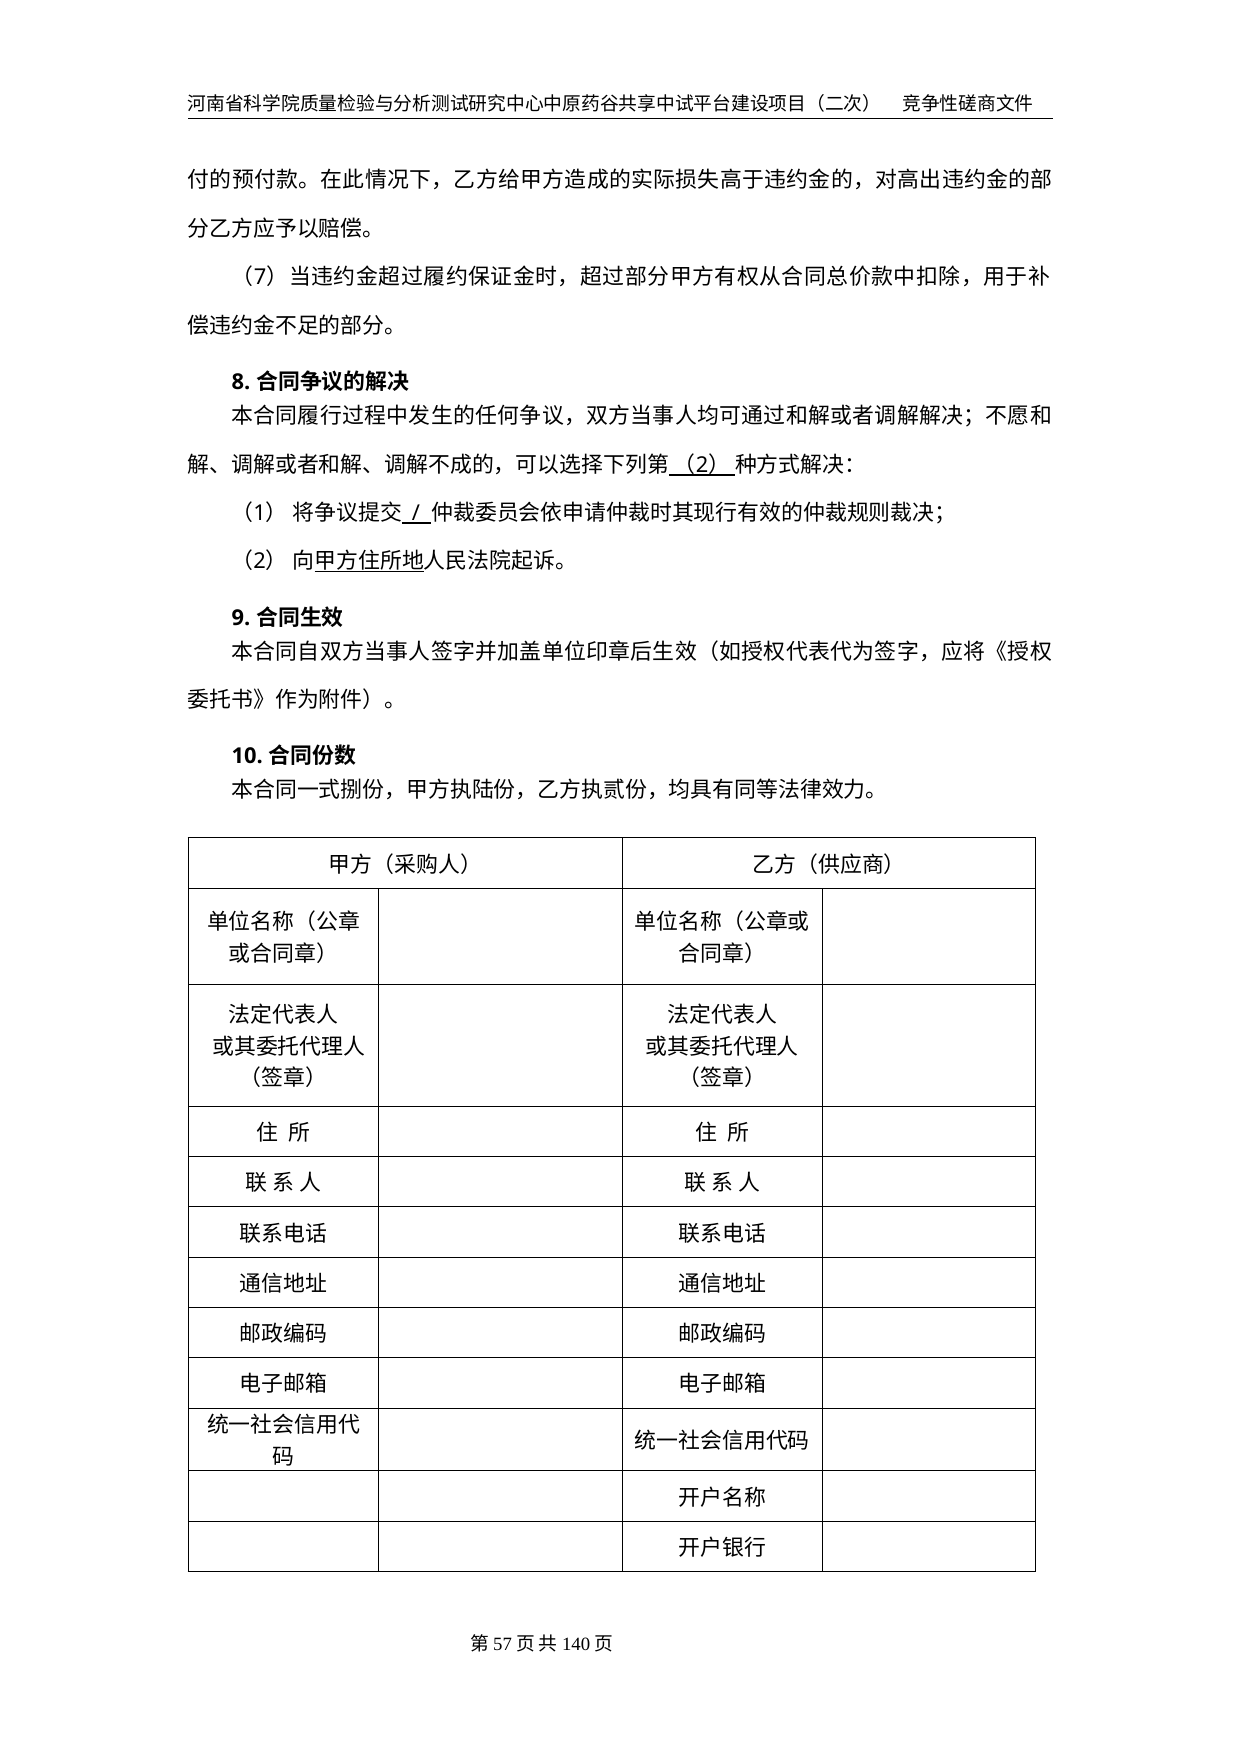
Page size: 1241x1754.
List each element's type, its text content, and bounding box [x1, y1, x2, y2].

table_cell 开户银行 [623, 1522, 822, 1571]
table_cell 住 所 [623, 1107, 822, 1156]
table_cell [823, 1258, 1035, 1307]
list 合同生效 [187, 592, 1053, 633]
table_cell 通信地址 [623, 1258, 822, 1307]
table_cell [823, 1358, 1035, 1407]
table_cell [189, 1471, 378, 1521]
table_cell [379, 1308, 622, 1357]
table_cell [379, 1258, 622, 1307]
table_cell 通信地址 [189, 1258, 378, 1307]
table_cell [823, 1207, 1035, 1256]
table_cell 联系电话 [623, 1207, 822, 1256]
table_cell 法定代表人 或其委托代理人（签章） [189, 985, 378, 1106]
table_cell [379, 1471, 622, 1521]
text 本合同履行过程中发生的任何争议，双方当事人均可通过和解或者调解解决；不愿和解、调解或者和解、调解不成的，可以选择下列第 （2） 种方式解决： [187, 398, 1053, 479]
table_cell 开户名称 [623, 1471, 822, 1521]
table_cell [823, 1308, 1035, 1357]
text 本合同一式捌份，甲方执陆份，乙方执贰份，均具有同等法律效力。 [187, 772, 1053, 804]
table_cell [823, 889, 1035, 983]
table_cell 单位名称（公章或合同章） [623, 889, 822, 983]
table_cell [379, 985, 622, 1106]
table_cell 邮政编码 [189, 1308, 378, 1357]
table_cell 统一社会信用代码 [189, 1409, 378, 1470]
table_header 乙方（供应商） [623, 838, 1035, 888]
table_cell [379, 1107, 622, 1156]
table_cell 单位名称（公章或合同章） [189, 889, 378, 983]
table_cell [379, 1358, 622, 1407]
table_cell [823, 1471, 1035, 1521]
table_cell 法定代表人 或其委托代理人（签章） [623, 985, 822, 1106]
table_cell 邮政编码 [623, 1308, 822, 1357]
table_cell [823, 1157, 1035, 1206]
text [187, 162, 1053, 243]
table_cell 联 系 人 [623, 1157, 822, 1206]
table_cell [379, 889, 622, 983]
table_header 甲方（采购人） [189, 838, 622, 888]
text 本合同自双方当事人签字并加盖单位印章后生效（如授权代表代为签字，应将《授权委托书》作为附件）。 [187, 633, 1053, 714]
table_cell [823, 1409, 1035, 1470]
table_cell [379, 1409, 622, 1470]
text （2） 向甲方住所地人民法院起诉。 [187, 543, 1053, 576]
table_cell 电子邮箱 [623, 1358, 822, 1407]
table_cell 联 系 人 [189, 1157, 378, 1206]
table_cell [379, 1207, 622, 1256]
table_cell [379, 1522, 622, 1571]
table_cell 住 所 [189, 1107, 378, 1156]
text （7）当违约金超过履约保证金时，超过部分甲方有权从合同总价款中扣除，用于补偿违约金不足的部分。 [187, 259, 1053, 340]
table_cell [379, 1157, 622, 1206]
list 合同份数 [187, 730, 1053, 772]
table_cell 电子邮箱 [189, 1358, 378, 1407]
list 合同争议的解决 [187, 356, 1053, 398]
table_cell 统一社会信用代码 [623, 1409, 822, 1470]
table_cell 联系电话 [189, 1207, 378, 1256]
table_cell [823, 1522, 1035, 1571]
text （1） 将争议提交 / 仲裁委员会依申请仲裁时其现行有效的仲裁规则裁决； [187, 495, 1053, 527]
table_cell [823, 1107, 1035, 1156]
table_cell [189, 1522, 378, 1571]
table_cell [823, 985, 1035, 1106]
